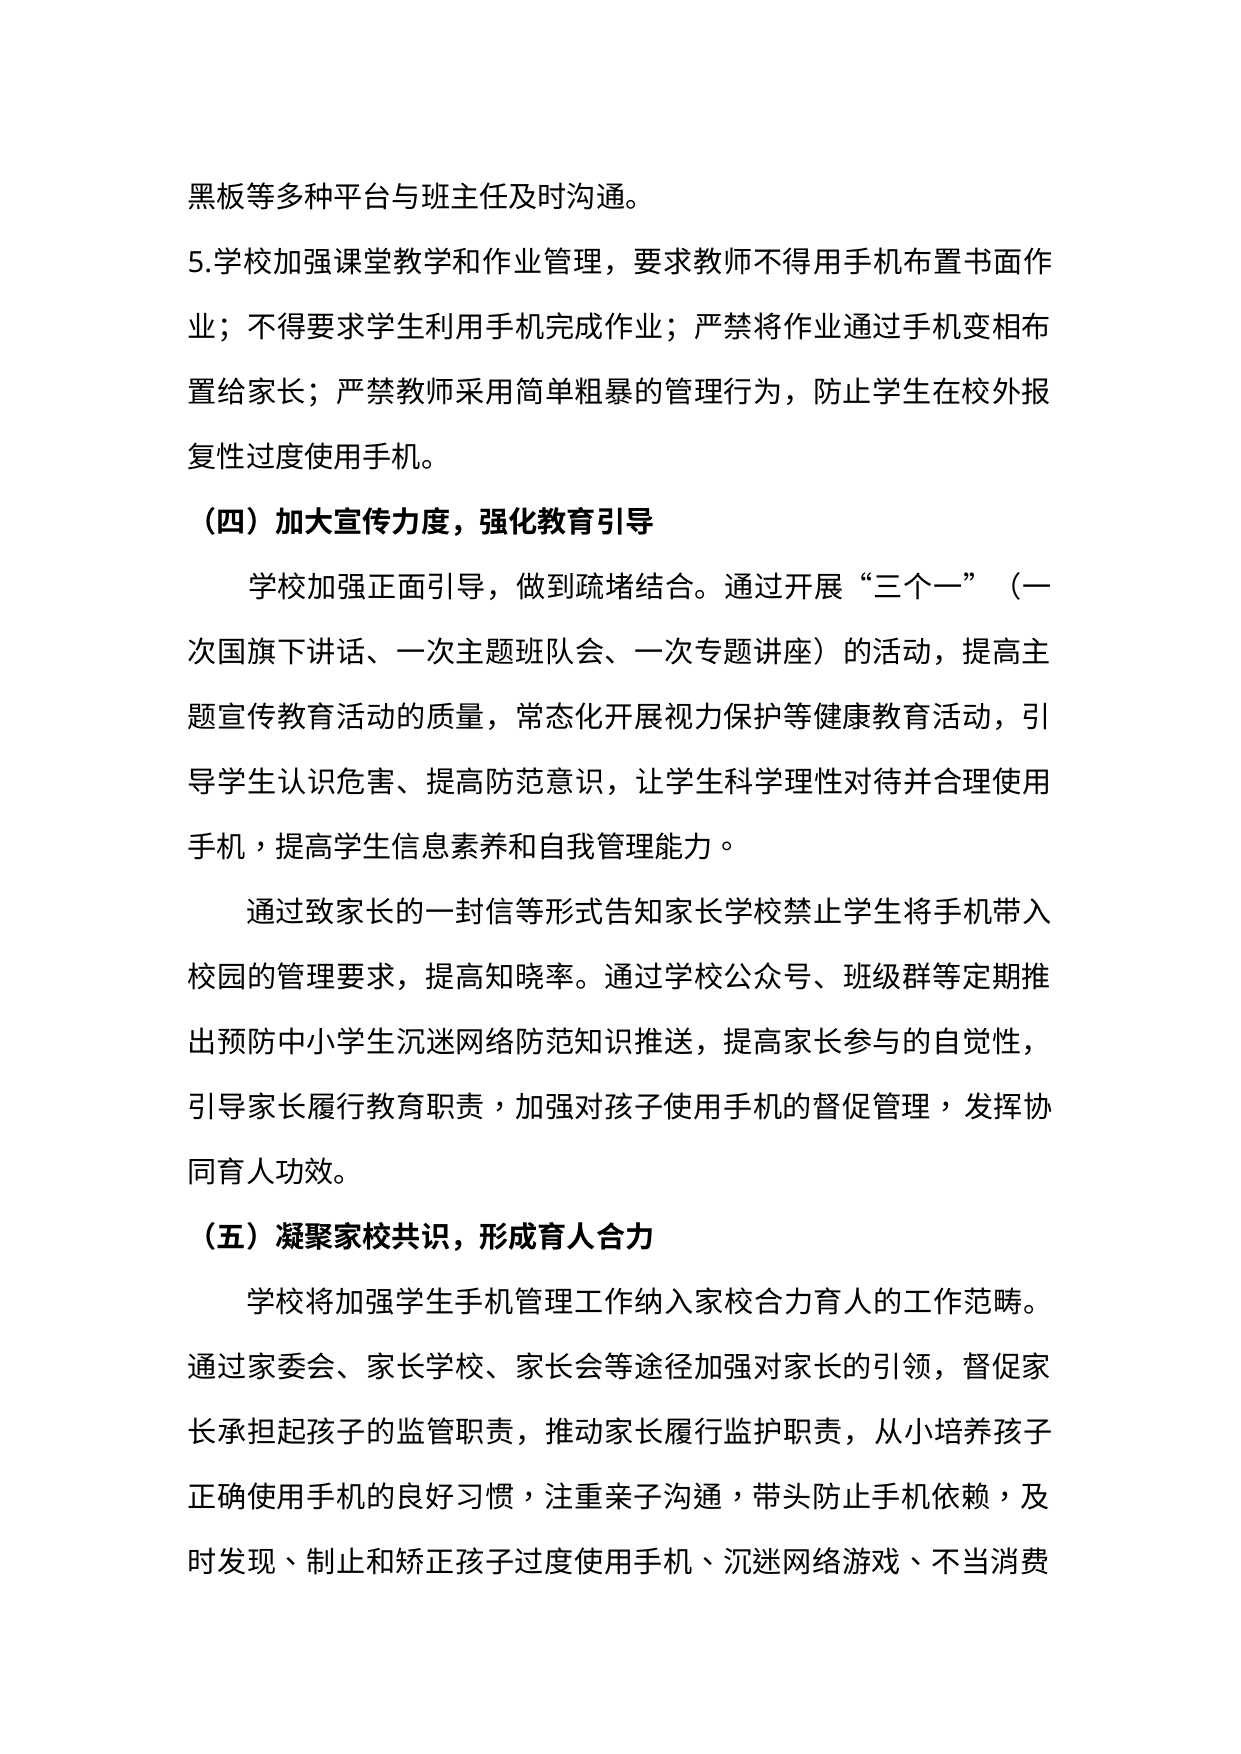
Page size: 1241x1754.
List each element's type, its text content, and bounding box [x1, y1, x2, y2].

list 5.学校加强课堂教学和作业管理，要求教师不得用手机布置书面作业；不得要求学生利用手机完成作业；严禁将作业通过手机变相布置给家长；严禁教师采用简单粗暴的管理行为，防止学生在校外报复性过度使用手机。 [187, 227, 1053, 487]
list （五）凝聚家校共识，形成育人合力 [187, 1202, 1053, 1267]
list （四）加大宣传力度，强化教育引导 [187, 487, 1053, 552]
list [187, 1267, 1053, 1592]
list 通过致家长的一封信等形式告知家长学校禁止学生将手机带入校园的管理要求，提高知晓率。通过学校公众号、班级群等定期推出预防中小学生沉迷网络防范知识推送，提高家长参与的自觉性，引导家长履行教育职责，加强对孩子使用手机的督促管理，发挥协同育人功效。 [187, 877, 1053, 1202]
text 学校加强正面引导，做到疏堵结合。通过开展“三个一”（一次国旗下讲话、一次主题班队会、一次专题讲座）的活动，提高主题宣传教育活动的质量，常态化开展视力保护等健康教育活动，引导学生认识危害、提高防范意识，让学生科学理性对待并合理使用手机，提高学生信息素养和自我管理能力。 [187, 552, 1053, 877]
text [187, 162, 1053, 227]
